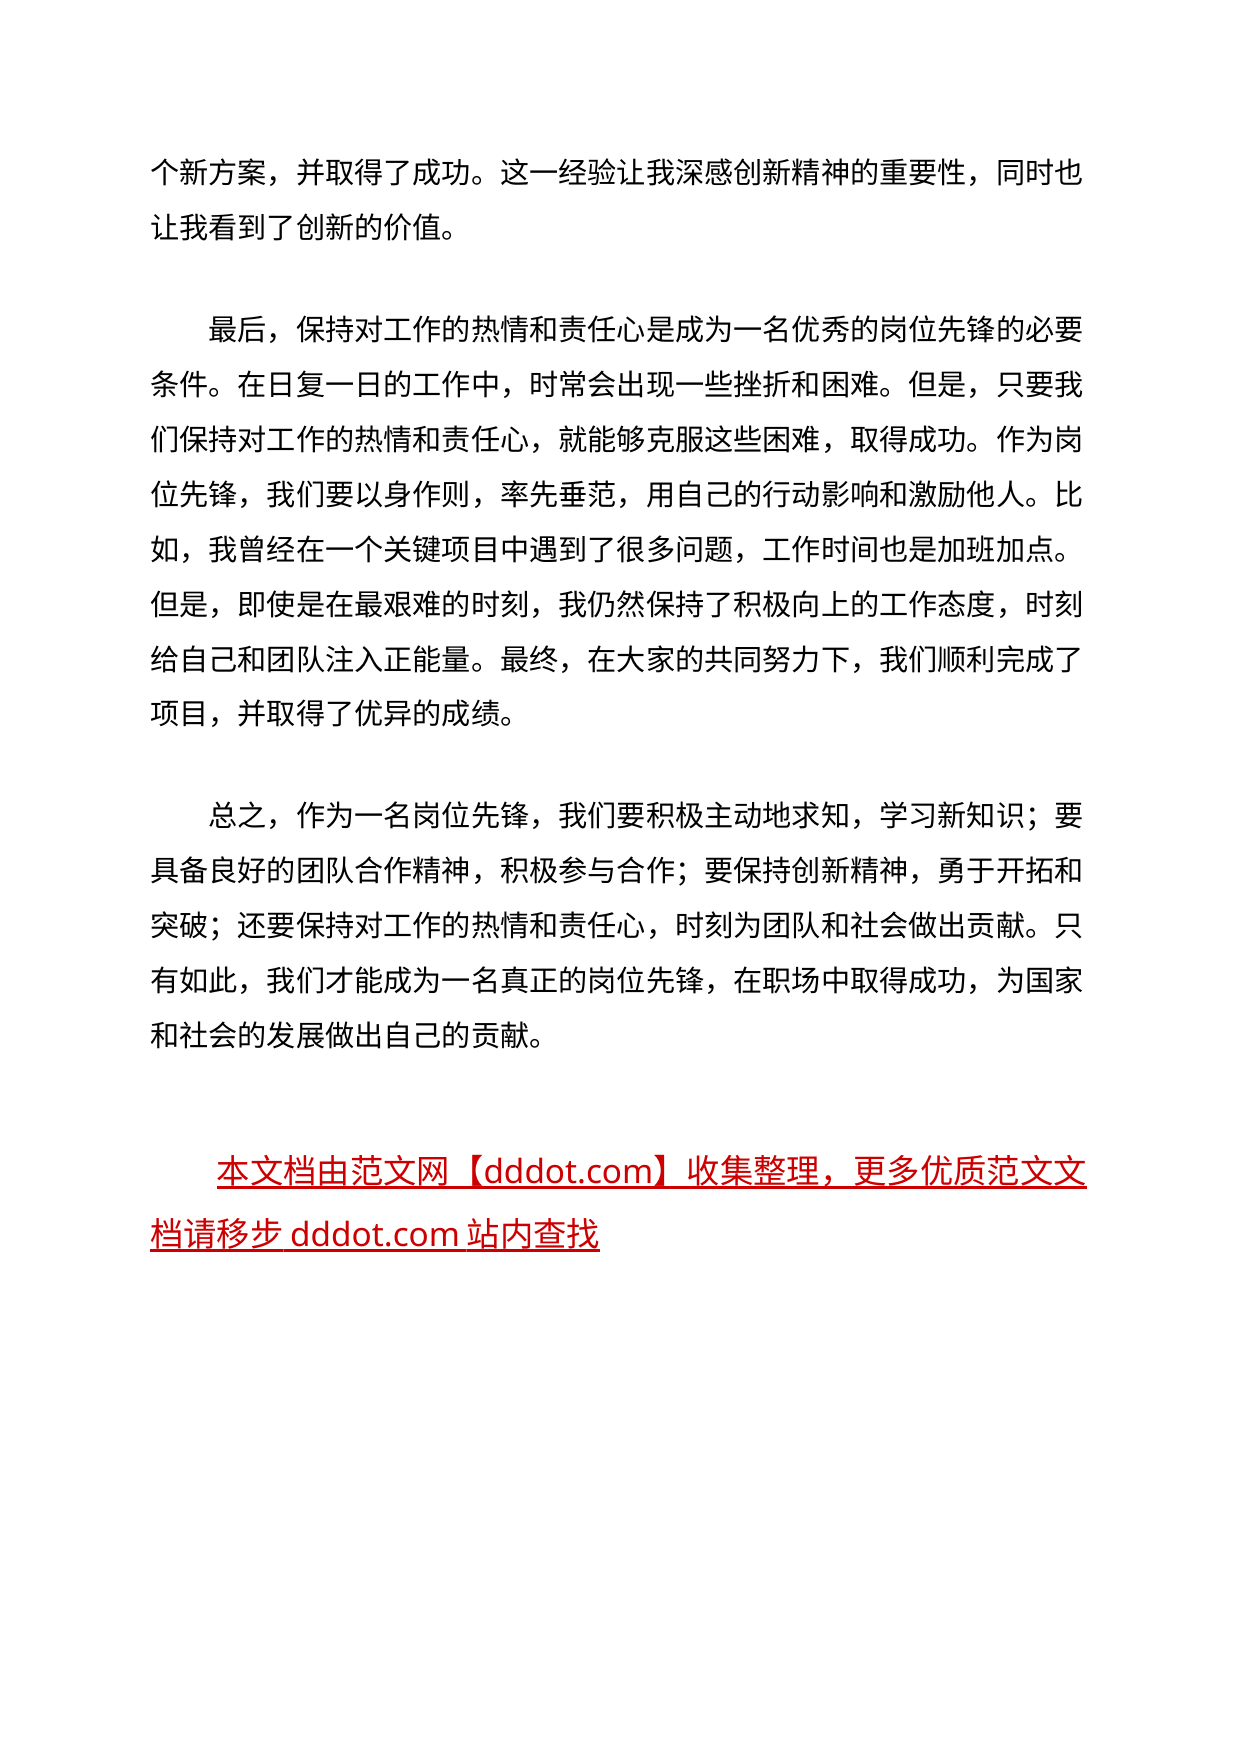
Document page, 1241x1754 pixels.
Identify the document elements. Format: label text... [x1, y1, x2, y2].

text 最后，保持对工作的热情和责任心是成为一名优秀的岗位先锋的必要条件。在日复一日的工作中，时常会出现一些挫折和困难。但是，只要我们保持对工作的热情和责任心，就能够克服这些困难，取得成功。作为岗位先锋，我们要以身作则，率先垂范，用自己的行动影响和激励他人。比如，我曾经在一个关键项目中遇到了很多问题，工作时间也是加班加点。但是，即使是在最艰难的时刻，我仍然保持了积极向上的工作态度，时刻给自己和团队注入正能量。最终，在大家的共同努力下，我们顺利完成了项目，并取得了优异的成绩。 [150, 307, 1090, 733]
text 总之，作为一名岗位先锋，我们要积极主动地求知，学习新知识；要具备良好的团队合作精神，积极参与合作；要保持创新精神，勇于开拓和突破；还要保持对工作的热情和责任心，时刻为团队和社会做出贡献。只有如此，我们才能成为一名真正的岗位先锋，在职场中取得成功，为国家和社会的发展做出自己的贡献。 [150, 793, 1090, 1054]
text 本文档由范文网【dddot.com】收集整理，更多优质范文文档请移步dddot.com站内查找 [150, 1145, 1090, 1257]
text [150, 150, 1090, 247]
